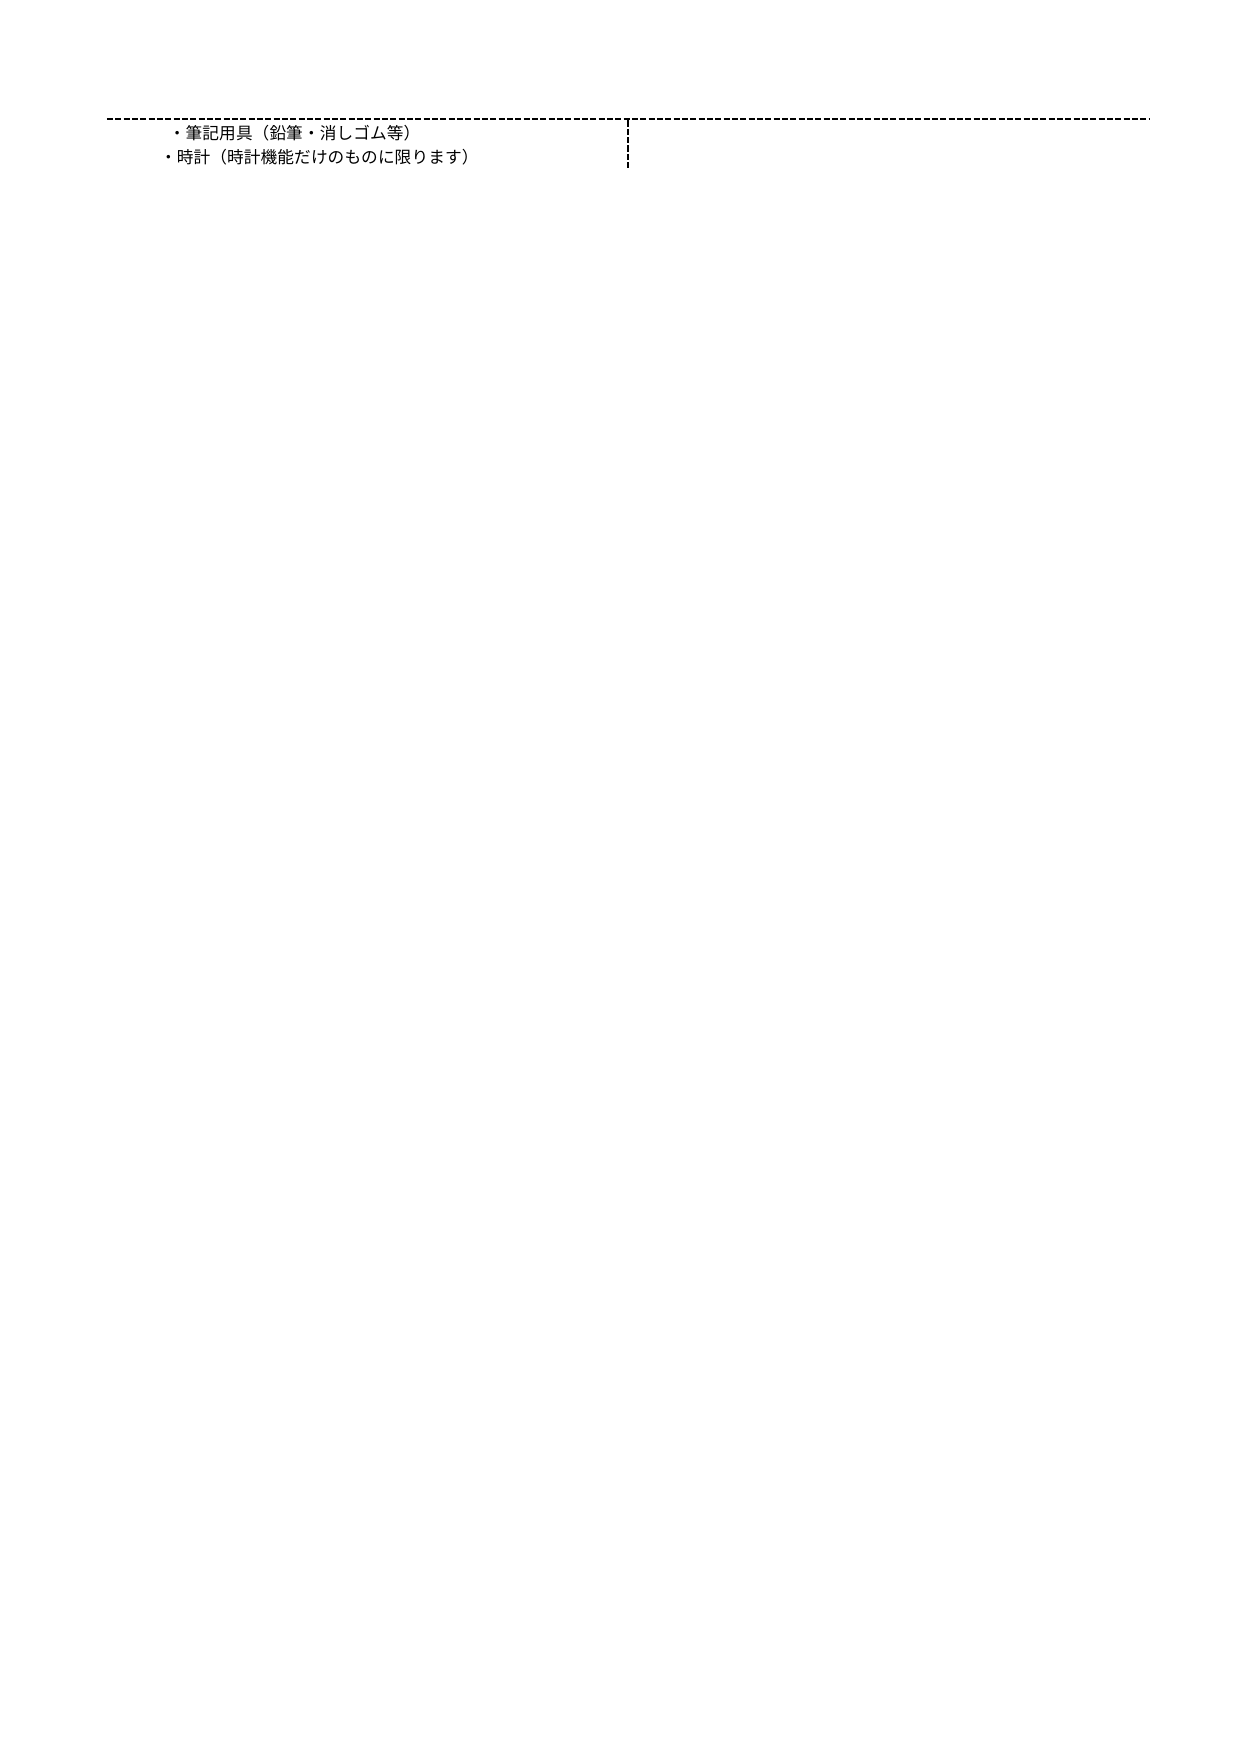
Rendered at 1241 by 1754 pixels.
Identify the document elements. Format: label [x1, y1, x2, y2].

table_cell [628, 118, 1149, 169]
table_cell [107, 118, 628, 169]
